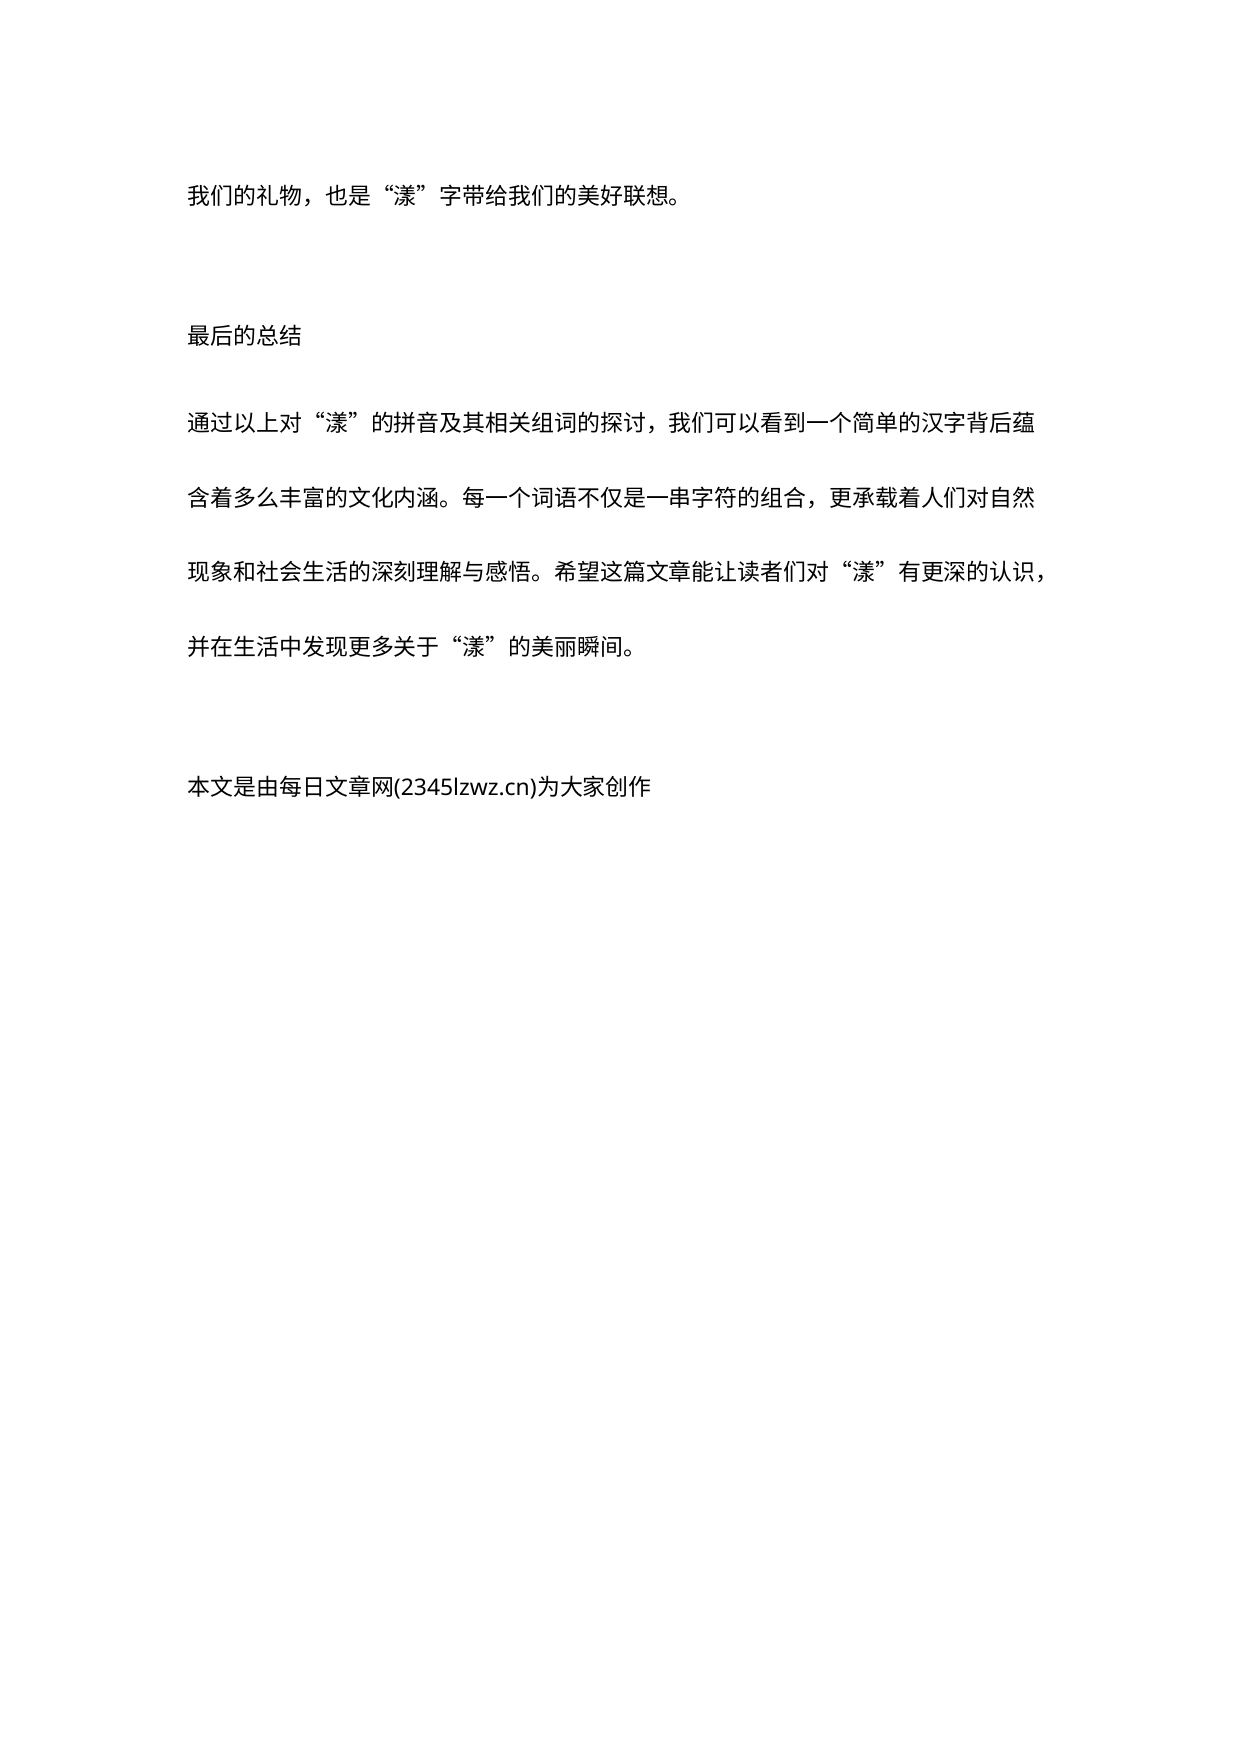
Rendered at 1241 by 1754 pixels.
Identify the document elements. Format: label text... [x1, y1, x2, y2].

text 本文是由每日文章网(2345lzwz.cn)为大家创作 [187, 753, 1053, 818]
text 最后的总结 [187, 302, 1053, 367]
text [187, 162, 1053, 227]
text 通过以上对“漾”的拼音及其相关组词的探讨，我们可以看到一个简单的汉字背后蕴含着多么丰富的文化内涵。每一个词语不仅是一串字符的组合，更承载着人们对自然现象和社会生活的深刻理解与感悟。希望这篇文章能让读者们对“漾”有更深的认识，并在生活中发现更多关于“漾”的美丽瞬间。 [187, 389, 1053, 678]
